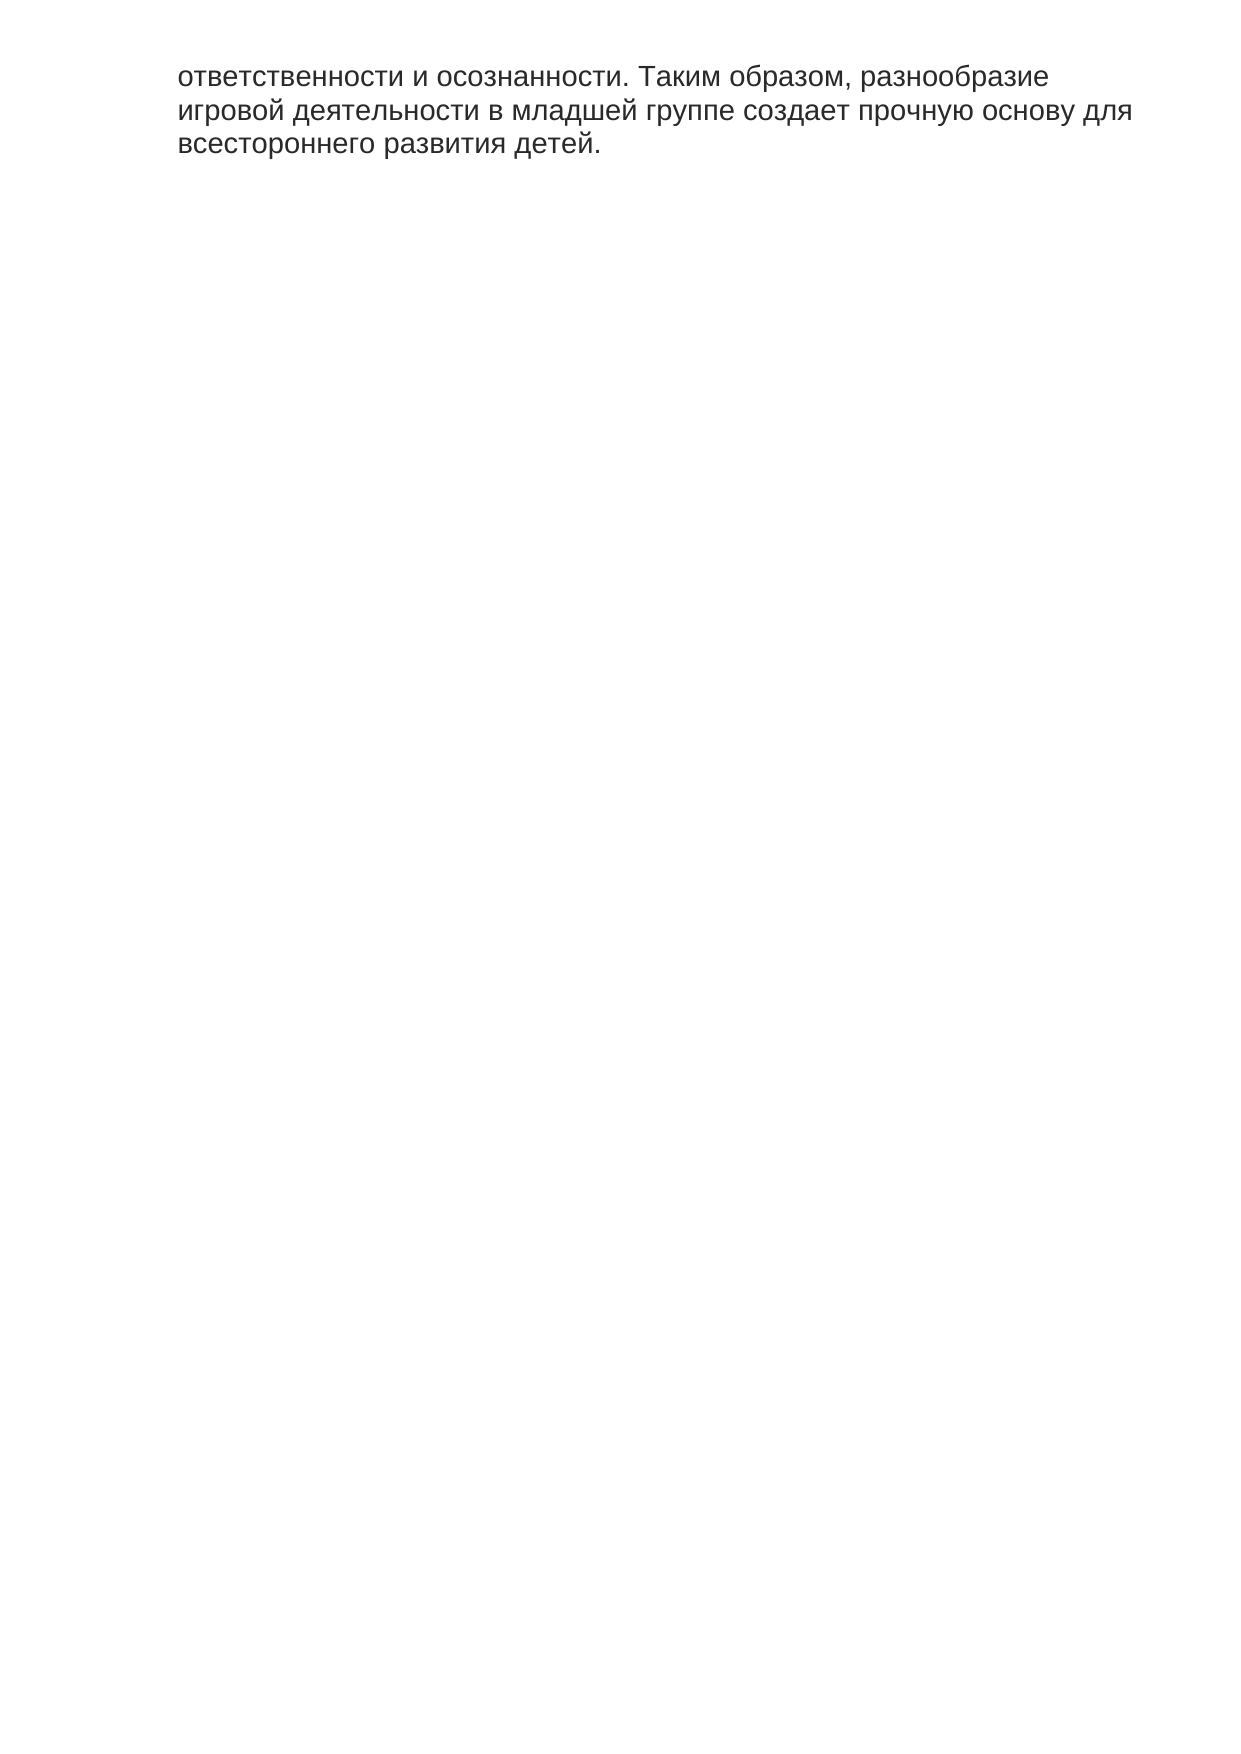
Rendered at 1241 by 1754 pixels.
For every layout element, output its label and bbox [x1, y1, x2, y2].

text [177, 59, 1152, 160]
